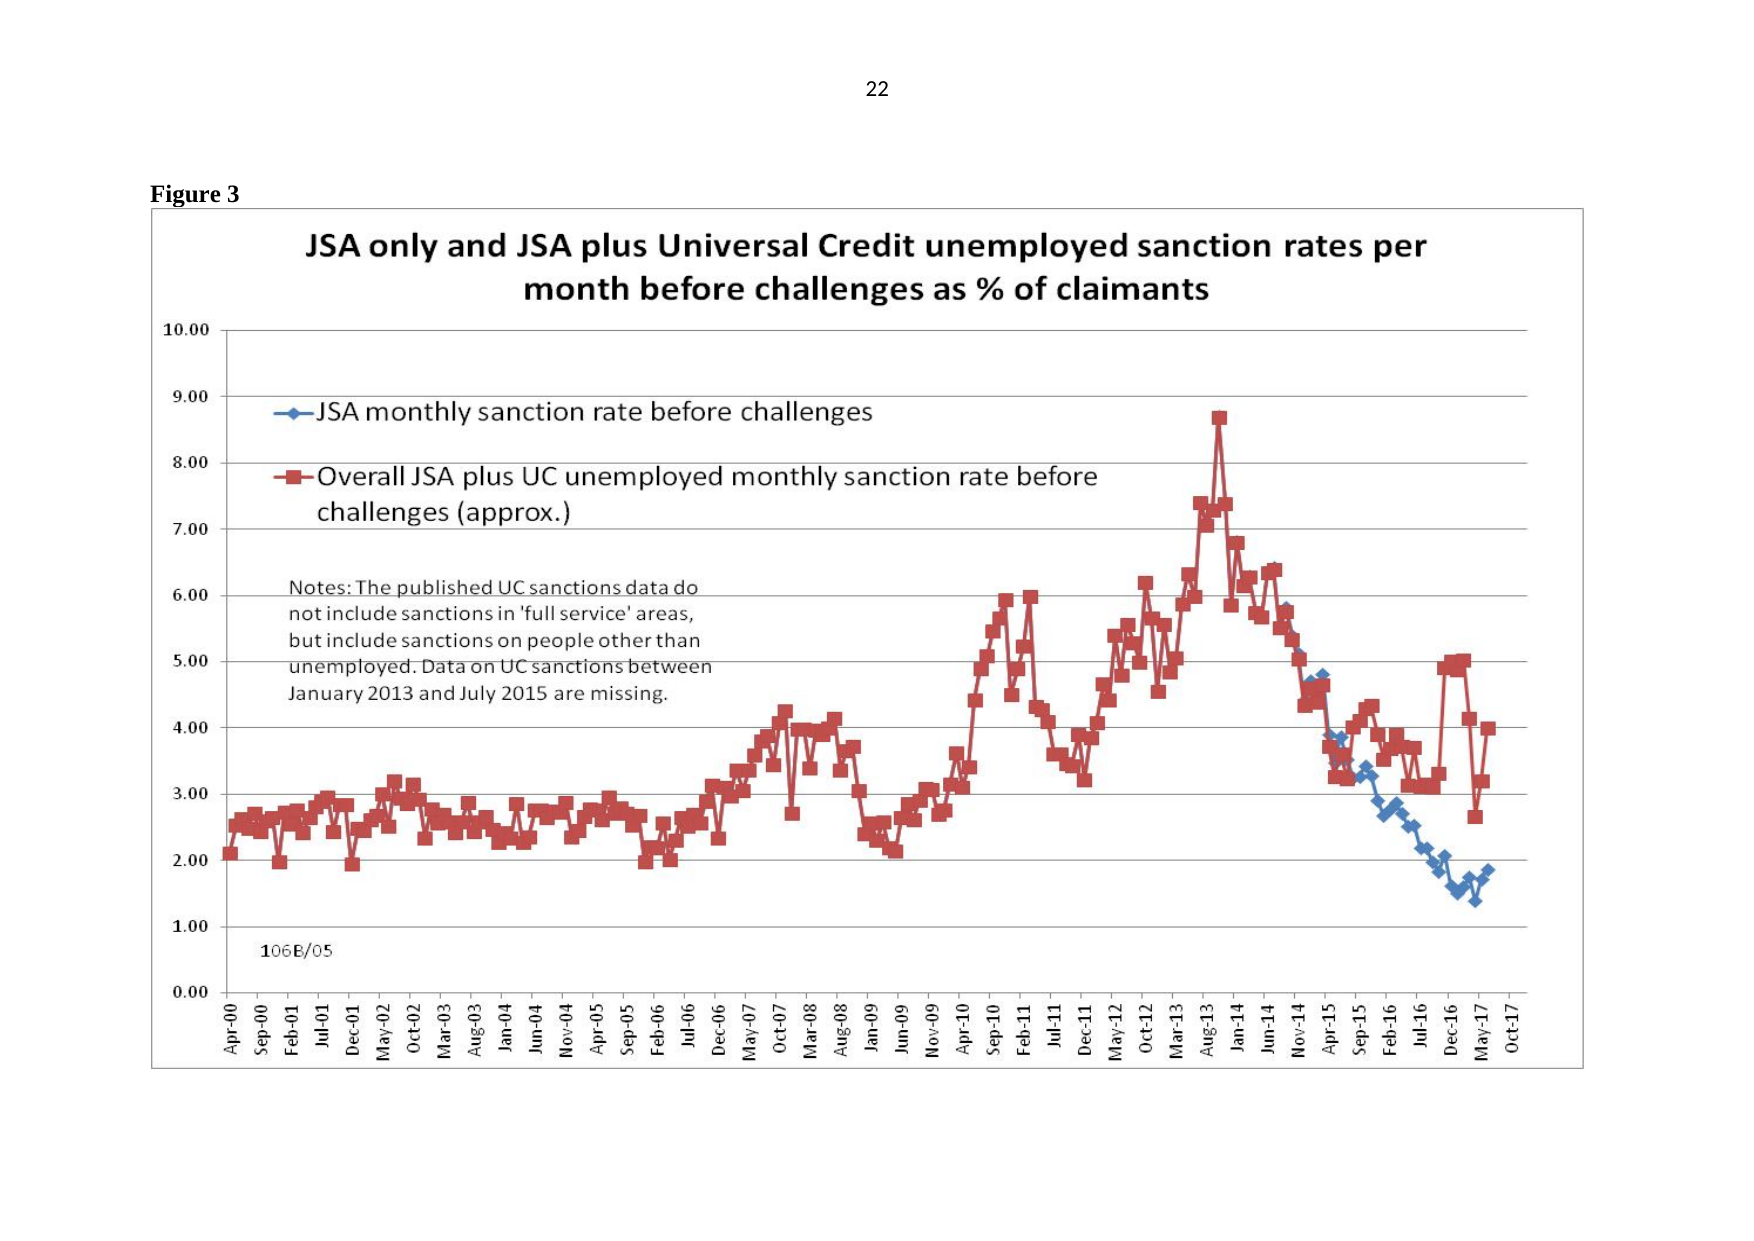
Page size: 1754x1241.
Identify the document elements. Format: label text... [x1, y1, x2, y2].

text Figure 3 [150, 179, 1604, 207]
picture [150, 207, 1585, 1070]
